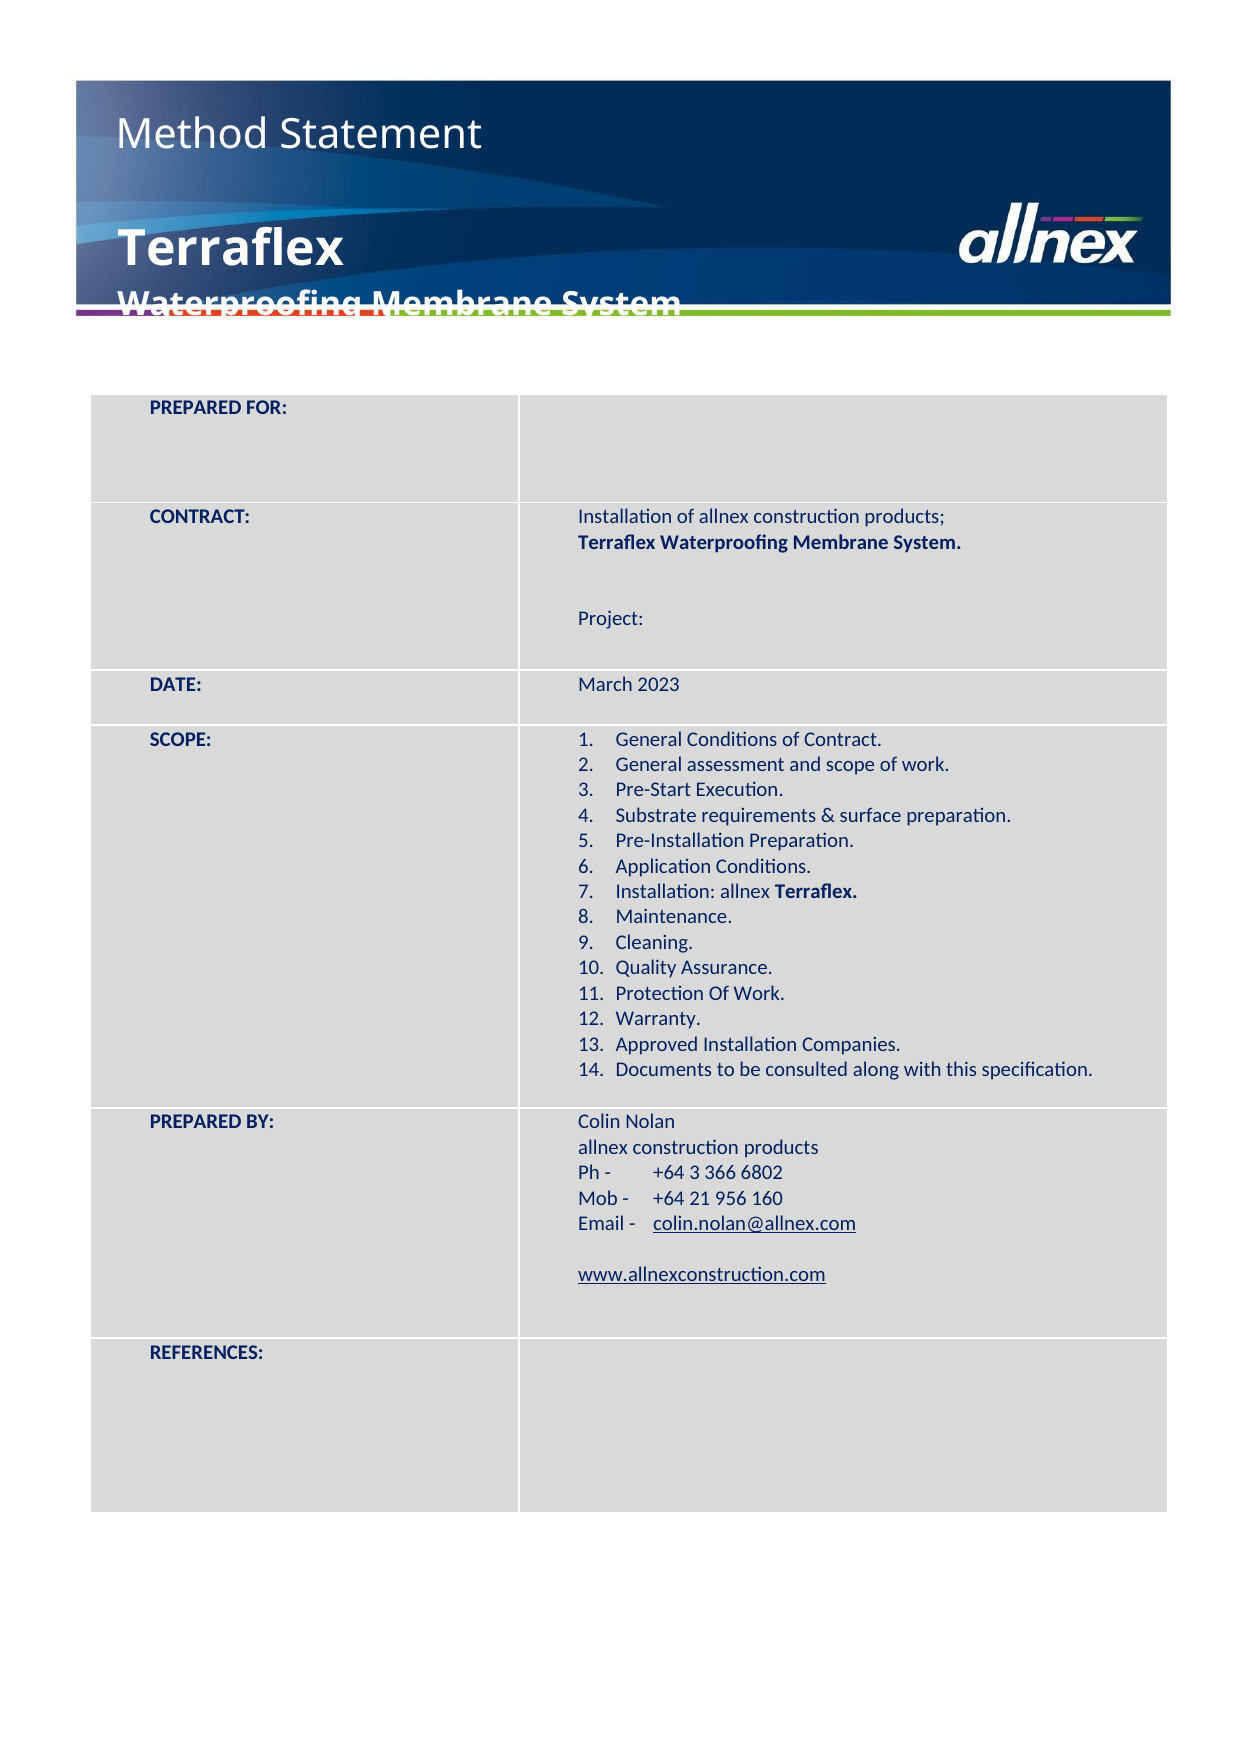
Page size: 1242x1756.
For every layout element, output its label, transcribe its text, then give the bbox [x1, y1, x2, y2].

picture [348, 301, 355, 311]
table_cell CONTRACT: [91, 503, 518, 669]
table_cell Installation of allnex construction products; Terraflex Waterproofing Membrane System. Project: [520, 503, 1167, 669]
table_cell PREPARED BY: [91, 1109, 518, 1337]
table_cell General Conditions of Contract. General assessment and scope of work. Pre-Start Execution. Substrate requirements & surface preparation. Pre-Installation Preparation. Application Conditions. Installation: allnex Terraflex. Maintenance. Cleaning. Quality Assurance. Protection Of Work. Warranty. Approved Installation Companies. Documents to be consulted along with this specification. [520, 726, 1167, 1107]
table_cell REFERENCES: [91, 1339, 518, 1512]
picture [71, 75, 1176, 316]
table_cell DATE: [91, 671, 518, 724]
table_header PREPARED FOR: [91, 395, 518, 502]
table_cell Colin Nolan allnex construction products Ph - +64 3 366 6802 Mob - +64 21 956 160 Email - colin.nolan@allnex.com www.allnexconstruction.com [520, 1109, 1167, 1337]
table_cell [520, 1339, 1167, 1512]
table_cell SCOPE: [91, 726, 518, 1107]
table_cell March 2023 [520, 671, 1167, 724]
picture [226, 301, 233, 311]
table_header [520, 395, 1167, 502]
